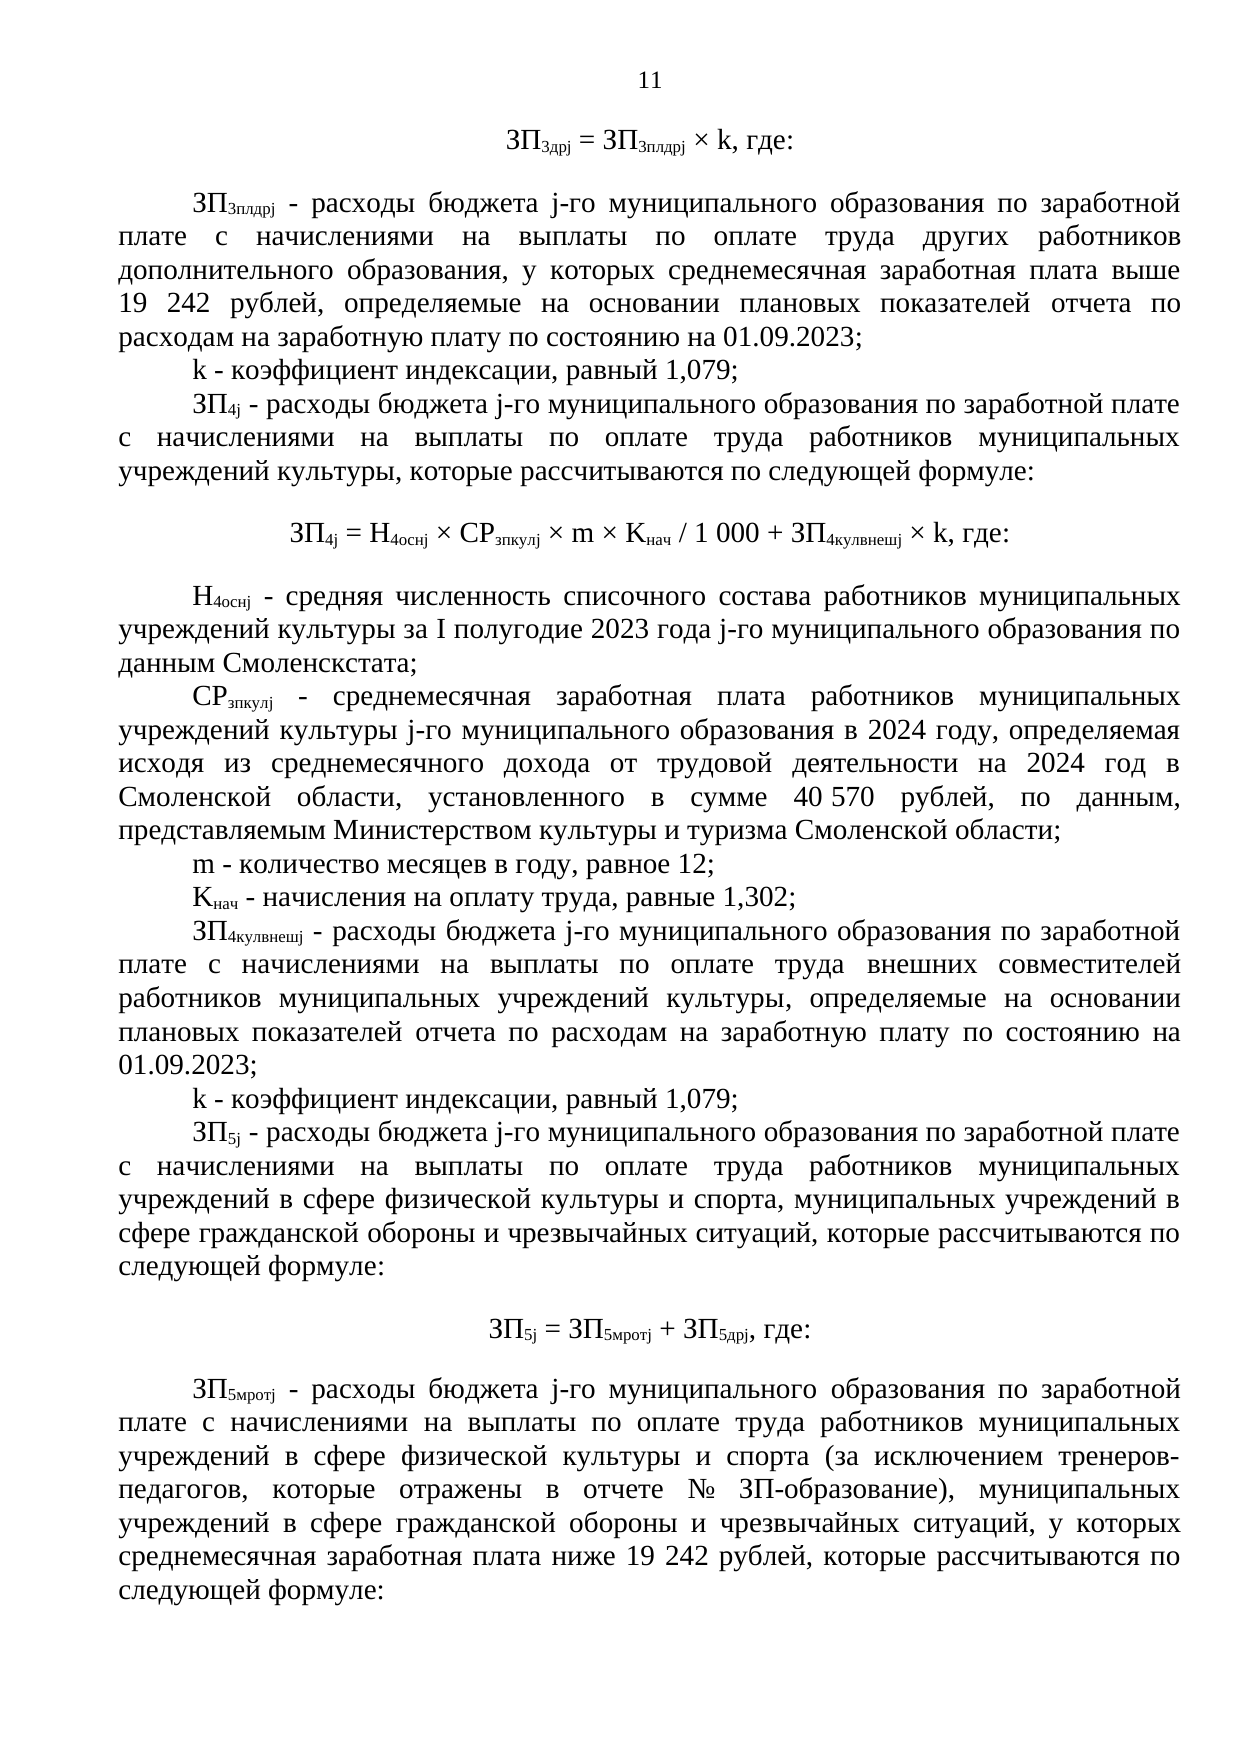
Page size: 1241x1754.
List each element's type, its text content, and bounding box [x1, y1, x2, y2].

text m - количество месяцев в году, равное 12; [118, 846, 1181, 879]
text ЗП4j - расходы бюджета j-го муниципального образования по заработной плате с начислениями на выплаты по оплате труда работников муниципальных учреждений культуры, которые рассчитываются по следующей формуле: [118, 386, 1181, 487]
text ЗП5j - расходы бюджета j-го муниципального образования по заработной плате с начислениями на выплаты по оплате труда работников муниципальных учреждений в сфере физической культуры и спорта, муниципальных учреждений в сфере гражданской обороны и чрезвычайных ситуаций, которые рассчитываются по следующей формуле: [118, 1114, 1181, 1282]
text ЗП3дрj = ЗП3плдрj × k, где: [118, 122, 1181, 156]
text СРзпкулj - среднемесячная заработная плата работников муниципальных учреждений культуры j-го муниципального образования в 2024 году, определяемая исходя из среднемесячного дохода от трудовой деятельности на 2024 год в Смоленской области, установленного в сумме 40 570 рублей, по данным, представляемым Министерством культуры и туризма Смоленской области; [118, 678, 1181, 846]
text ЗП3плдрj - расходы бюджета j-го муниципального образования по заработной плате с начислениями на выплаты по оплате труда других работников дополнительного образования, у которых среднемесячная заработная плата выше 19 242 рублей, определяемые на основании плановых показателей отчета по расходам на заработную плату по состоянию на 01.09.2023; [118, 185, 1181, 352]
text H4оснj - средняя численность списочного состава работников муниципальных учреждений культуры за I полугодие 2023 года j-го муниципального образования по данным Смоленскстата; [118, 578, 1181, 678]
text Kнач - начисления на оплату труда, равные 1,302; [118, 879, 1181, 913]
text ЗП4кулвнешj - расходы бюджета j-го муниципального образования по заработной плате с начислениями на выплаты по оплате труда внешних совместителей работников муниципальных учреждений культуры, определяемые на основании плановых показателей отчета по расходам на заработную плату по состоянию на 01.09.2023; [118, 913, 1181, 1081]
text ЗП4j = H4оснj × СРзпкулj × m × Kнач / 1 000 + ЗП4кулвнешj × k, где: [118, 515, 1181, 549]
text k - коэффициент индексации, равный 1,079; [118, 352, 1181, 386]
text ЗП5мротj - расходы бюджета j-го муниципального образования по заработной плате с начислениями на выплаты по оплате труда работников муниципальных учреждений в сфере физической культуры и спорта (за исключением тренеров-педагогов, которые отражены в отчете № ЗП-образование), муниципальных учреждений в сфере гражданской обороны и чрезвычайных ситуаций, у которых среднемесячная заработная плата ниже 19 242 рублей, которые рассчитываются по следующей формуле: [118, 1371, 1181, 1606]
text ЗП5j = ЗП5мротj + ЗП5дрj, где: [118, 1311, 1181, 1344]
text k - коэффициент индексации, равный 1,079; [118, 1081, 1181, 1114]
